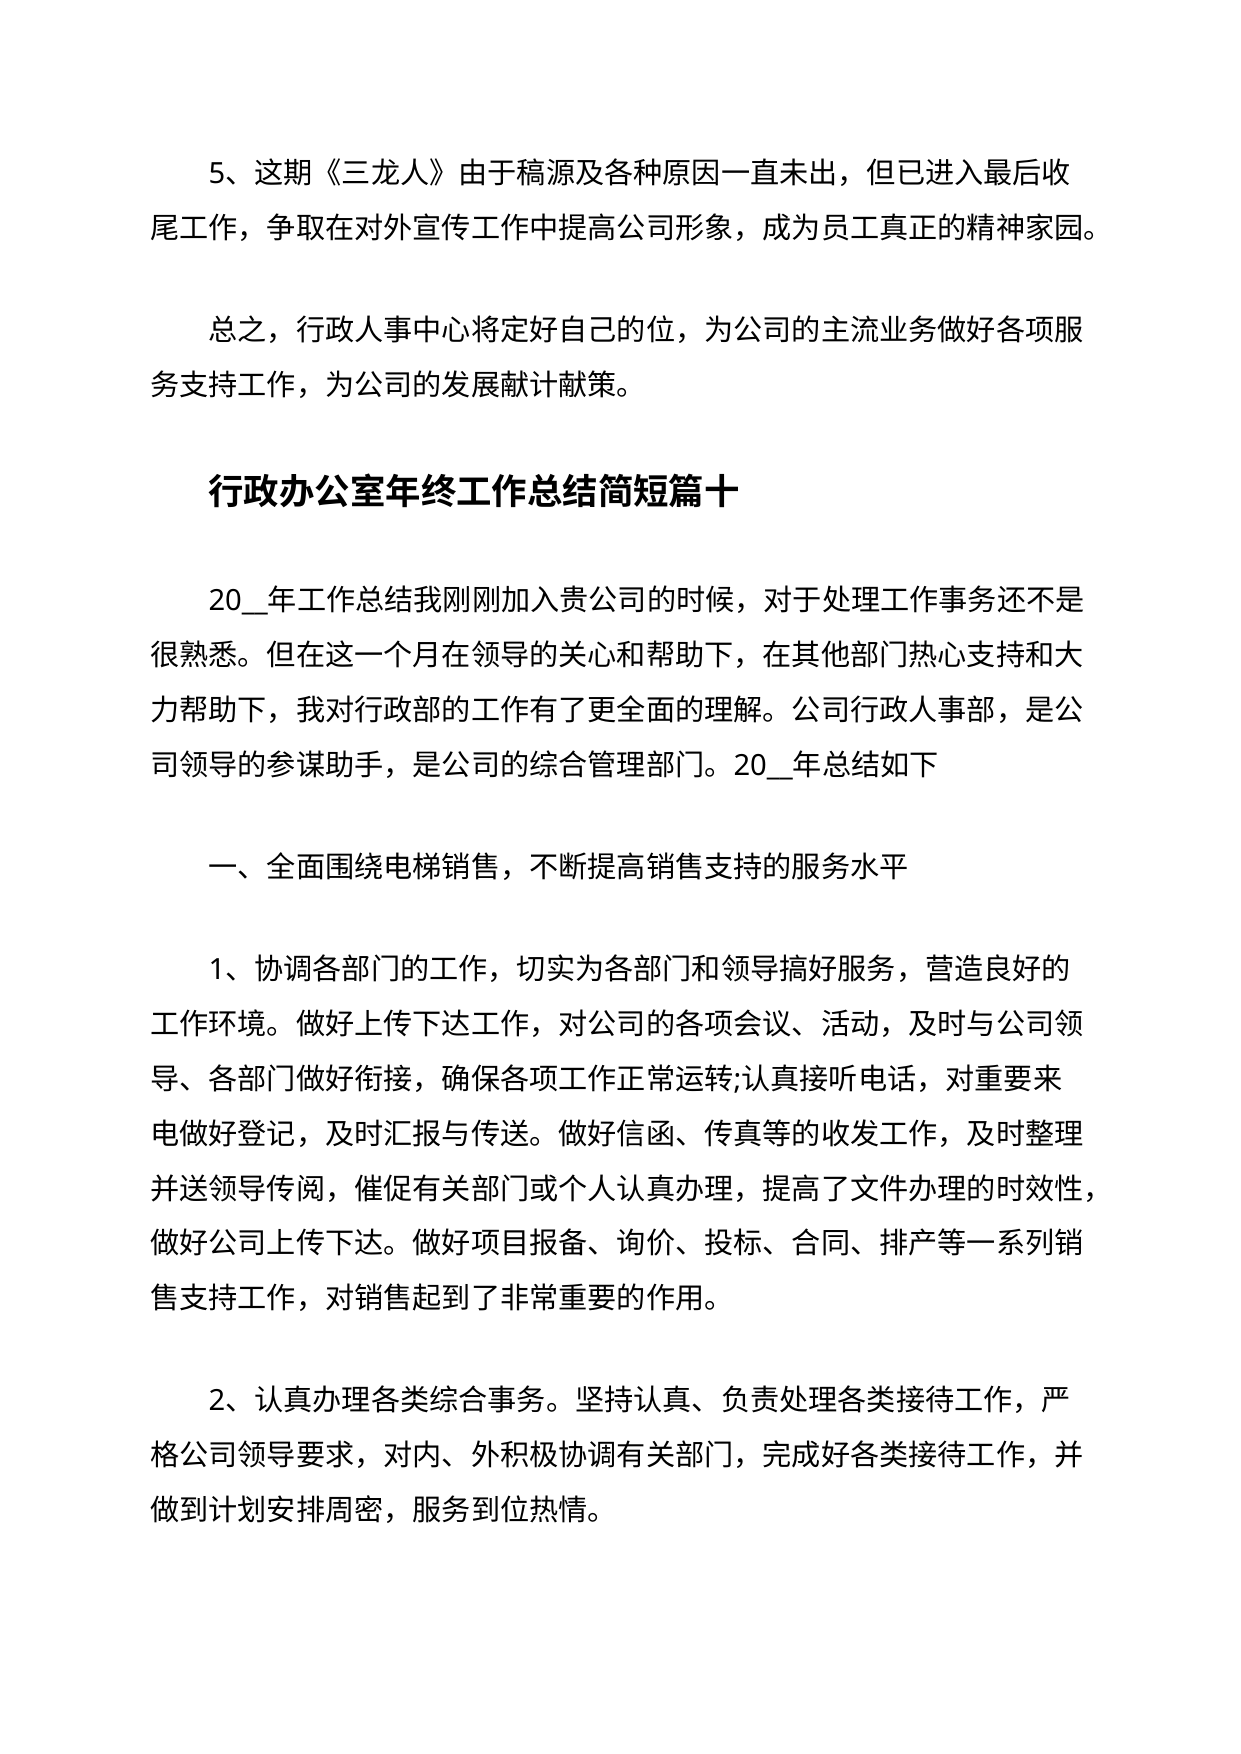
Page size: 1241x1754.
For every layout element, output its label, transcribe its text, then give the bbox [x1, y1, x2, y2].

text 总之，行政人事中心将定好自己的位，为公司的主流业务做好各项服务支持工作，为公司的发展献计献策。 [150, 307, 1090, 404]
text 行政办公室年终工作总结简短篇十 [150, 463, 1090, 515]
text 5、这期《三龙人》由于稿源及各种原因一直未出，但已进入最后收尾工作，争取在对外宣传工作中提高公司形象，成为员工真正的精神家园。 [150, 150, 1090, 247]
text 1、协调各部门的工作，切实为各部门和领导搞好服务，营造良好的工作环境。做好上传下达工作，对公司的各项会议、活动，及时与公司领导、各部门做好衔接，确保各项工作正常运转;认真接听电话，对重要来电做好登记，及时汇报与传送。做好信函、传真等的收发工作，及时整理并送领导传阅，催促有关部门或个人认真办理，提高了文件办理的时效性，做好公司上传下达。做好项目报备、询价、投标、合同、排产等一系列销售支持工作，对销售起到了非常重要的作用。 [150, 945, 1090, 1317]
text 2、认真办理各类综合事务。坚持认真、负责处理各类接待工作，严格公司领导要求，对内、外积极协调有关部门，完成好各类接待工作，并做到计划安排周密，服务到位热情。 [150, 1377, 1090, 1529]
text 20__年工作总结我刚刚加入贵公司的时候，对于处理工作事务还不是很熟悉。但在这一个月在领导的关心和帮助下，在其他部门热心支持和大力帮助下，我对行政部的工作有了更全面的理解。公司行政人事部，是公司领导的参谋助手，是公司的综合管理部门。20__年总结如下 [150, 577, 1090, 784]
text 一、全面围绕电梯销售，不断提高销售支持的服务水平 [150, 844, 1090, 886]
